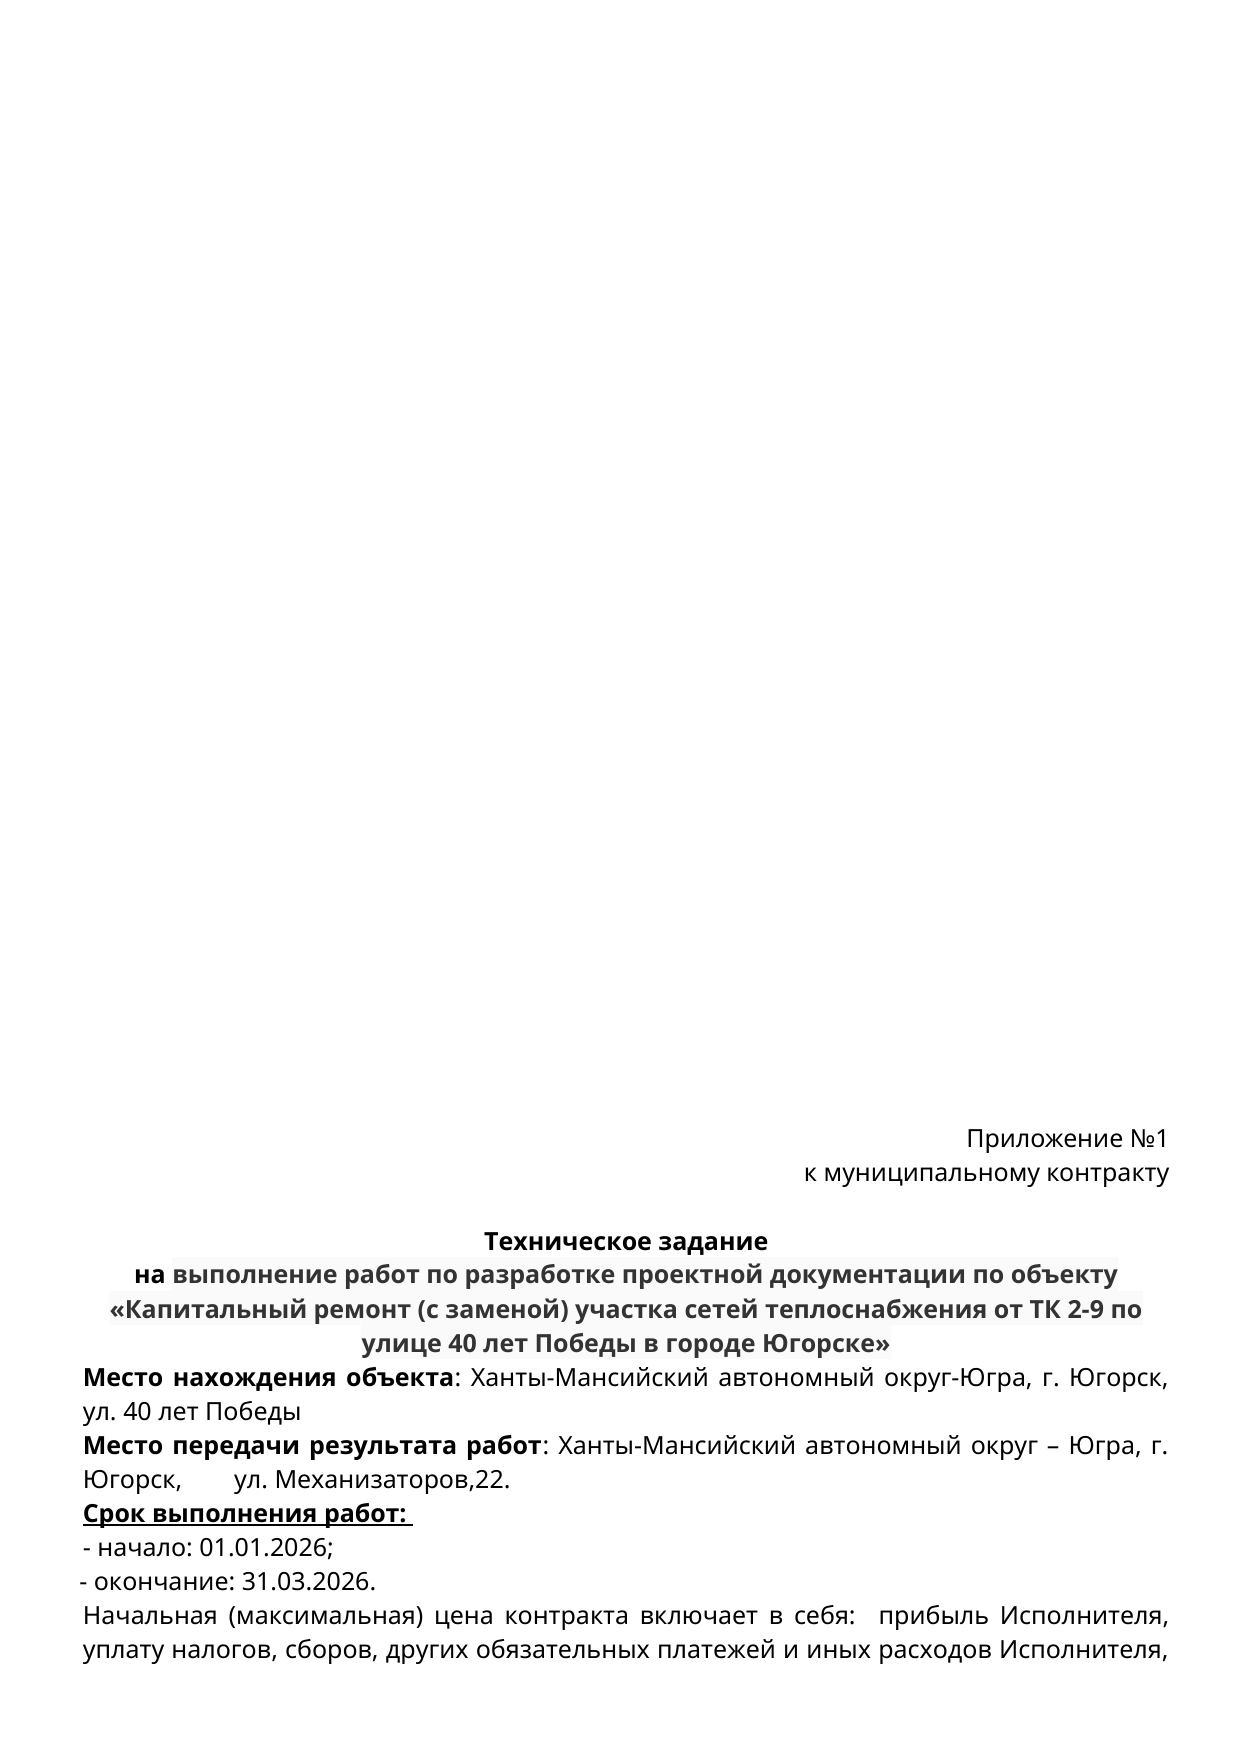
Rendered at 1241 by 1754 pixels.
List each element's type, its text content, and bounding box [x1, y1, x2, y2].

text - окончание: 31.03.2026. [79, 1564, 1169, 1598]
text на выполнение работ по разработке проектной документации по объекту «Капитальный ремонт (с заменой) участка сетей теплоснабжения от ТК 2-9 по улице 40 лет Победы в городе Югорске» [891, 1257, 1169, 1359]
text Техническое задание [83, 1223, 1169, 1257]
text - начало: 01.01.2026; [83, 1530, 1169, 1564]
text Срок выполнения работ: [83, 1496, 1169, 1530]
text к муниципальному контракту [83, 1155, 1169, 1189]
text на выполнение работ по разработке проектной документации по объекту «Капитальный ремонт (с заменой) участка сетей теплоснабжения от ТК 2-9 по улице 40 лет Победы в городе Югорске» [83, 1257, 361, 1359]
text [83, 1598, 1169, 1666]
text Место передачи результата работ: Ханты-Мансийский автономный округ – Югра, г. Югорск, ул. Механизаторов,22. [83, 1427, 1169, 1496]
text Место нахождения объекта: Ханты-Мансийский автономный округ-Югра, г. Югорск, ул. 40 лет Победы [83, 1359, 1169, 1427]
text Приложение №1 [83, 1121, 1169, 1155]
